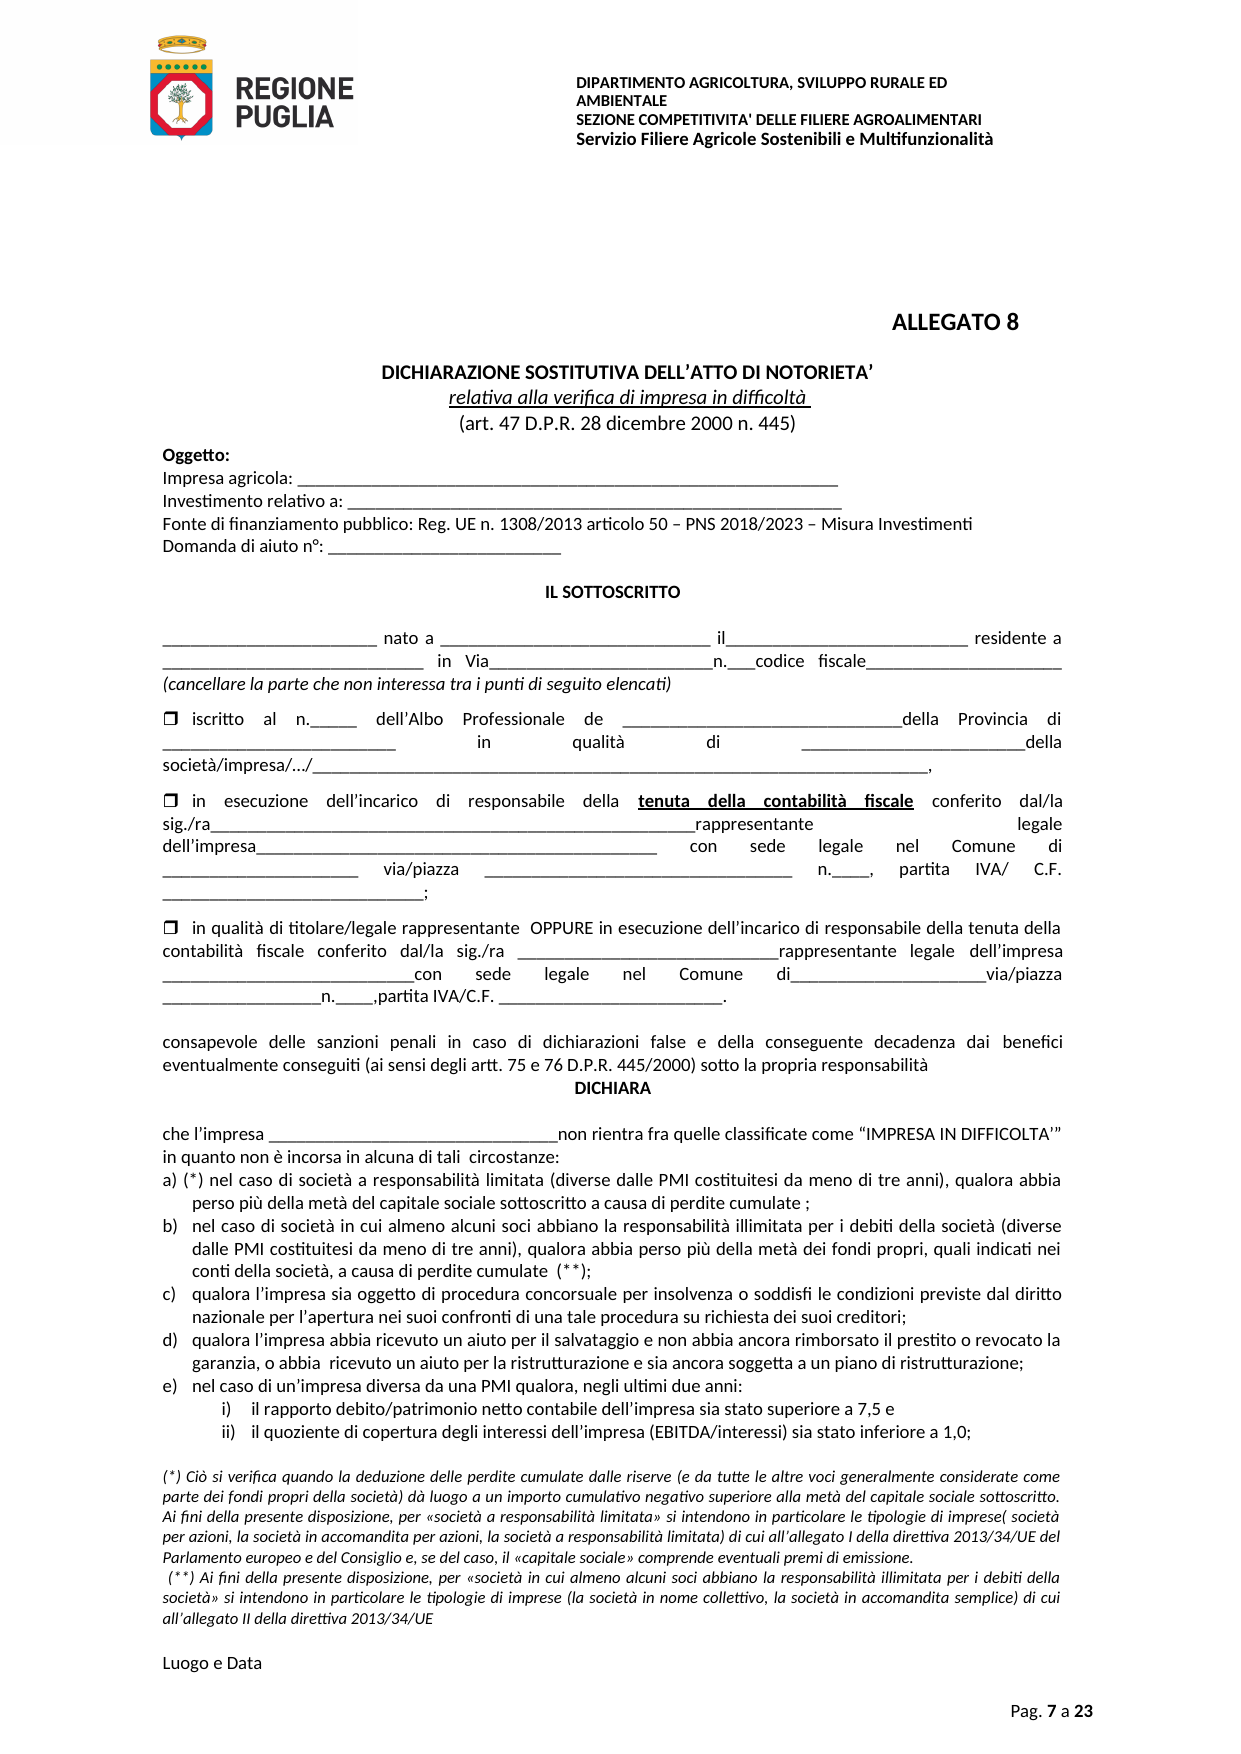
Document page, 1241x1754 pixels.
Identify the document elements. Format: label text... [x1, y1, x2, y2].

text c) qualora l’impresa sia oggetto di procedura concorsuale per insolvenza o soddisfi le condizioni previste dal diritto nazionale per l’apertura nei suoi confronti di una tale procedura su richiesta dei suoi creditori; [162, 1282, 1063, 1328]
list in esecuzione dell’incarico di responsabile della tenuta della contabilità fiscale conferito dal/la sig./ra____________________________________________________rappresentante legale dell’impresa___________________________________________ con sede legale nel Comune di _____________________ via/piazza _________________________________ n.____, partita IVA/ C.F. ____________________________; [162, 789, 1063, 903]
text b) nel caso di società in cui almeno alcuni soci abbiano la responsabilità illimitata per i debiti della società (diverse dalle PMI costituitesi da meno di tre anni), qualora abbia perso più della metà dei fondi propri, quali indicati nei conti della società, a causa di perdite cumulate (**); [162, 1214, 1063, 1282]
text (**) Ai fini della presente disposizione, per «società in cui almeno alcuni soci abbiano la responsabilità illimitata per i debiti della società» si intendono in particolare le tipologie di imprese (la società in nome collettivo, la società in accomandita semplice) di cui all’allegato II della direttiva 2013/34/UE [162, 1567, 1063, 1628]
text ALLEGATO 8 [236, 306, 1019, 336]
text ii) il quoziente di copertura degli interessi dell’impresa (EBITDA/interessi) sia stato inferiore a 1,0; [221, 1420, 1063, 1443]
text IL SOTTOSCRITTO [162, 580, 1063, 603]
text DICHIARAZIONE SOSTITUTIVA DELL’ATTO DI NOTORIETA’ [236, 359, 1019, 384]
text d) qualora l’impresa abbia ricevuto un aiuto per il salvataggio e non abbia ancora rimborsato il prestito o revocato la garanzia, o abbia ricevuto un aiuto per la ristrutturazione e sia ancora soggetta a un piano di ristrutturazione; [162, 1328, 1063, 1374]
list iscritto al n._____ dell’Albo Professionale de ______________________________della Provincia di _________________________ in qualità di ________________________della società/impresa/…/__________________________________________________________________, [162, 707, 1063, 776]
text Investimento relativo a: _____________________________________________________ [162, 489, 1063, 512]
text che l’impresa _______________________________non rientra fra quelle classificate come “IMPRESA IN DIFFICOLTA’” in quanto non è incorsa in alcuna di tali circostanze: [162, 1122, 1063, 1168]
list consapevole delle sanzioni penali in caso di dichiarazioni false e della conseguente decadenza dai benefici eventualmente conseguiti (ai sensi degli artt. 75 e 76 D.P.R. 445/2000) sotto la propria responsabilità [162, 1030, 1063, 1076]
text Domanda di aiuto n°: _________________________ [162, 534, 1063, 557]
text _______________________ nato a _____________________________ il__________________________ residente a ____________________________ in Via________________________n.___codice fiscale_____________________ (cancellare la parte che non interessa tra i punti di seguito elencati) [162, 626, 1063, 695]
text e) nel caso di un’impresa diversa da una PMI qualora, negli ultimi due anni: [162, 1374, 1063, 1397]
text Fonte di finanziamento pubblico: Reg. UE n. 1308/2013 articolo 50 – PNS 2018/2023 – Misura Investimenti [162, 512, 1063, 534]
text (art. 47 D.P.R. 28 dicembre 2000 n. 445) [236, 410, 1019, 435]
text a) (*) nel caso di società a responsabilità limitata (diverse dalle PMI costituitesi da meno di tre anni), qualora abbia perso più della metà del capitale sociale sottoscritto a causa di perdite cumulate ; [162, 1168, 1063, 1214]
text Oggetto: [162, 443, 1063, 466]
text Luogo e Data [162, 1651, 1063, 1674]
text i) il rapporto debito/patrimonio netto contabile dell’impresa sia stato superiore a 7,5 e [221, 1397, 1063, 1420]
text Impresa agricola: __________________________________________________________ [162, 466, 1063, 489]
picture [0, 0, 359, 145]
text (*) Ciò si verifica quando la deduzione delle perdite cumulate dalle riserve (e da tutte le altre voci generalmente considerate come parte dei fondi propri della società) dà luogo a un importo cumulativo negativo superiore alla metà del capitale sociale sottoscritto. Ai fini della presente disposizione, per «società a responsabilità limitata» si intendono in particolare le tipologie di imprese( società per azioni, la società in accomandita per azioni, la società a responsabilità limitata) di cui all’allegato I della direttiva 2013/34/UE del Parlamento europeo e del Consiglio e, se del caso, il «capitale sociale» comprende eventuali premi di emissione. [162, 1466, 1063, 1567]
text DICHIARA [162, 1076, 1063, 1099]
list in qualità di titolare/legale rappresentante OPPURE in esecuzione dell’incarico di responsabile della tenuta della contabilità fiscale conferito dal/la sig./ra ____________________________rappresentante legale dell’impresa ___________________________con sede legale nel Comune di_____________________via/piazza _________________n.____,partita IVA/C.F. ________________________. [162, 916, 1063, 1007]
text relativa alla verifica di impresa in difficoltà [236, 384, 1019, 410]
